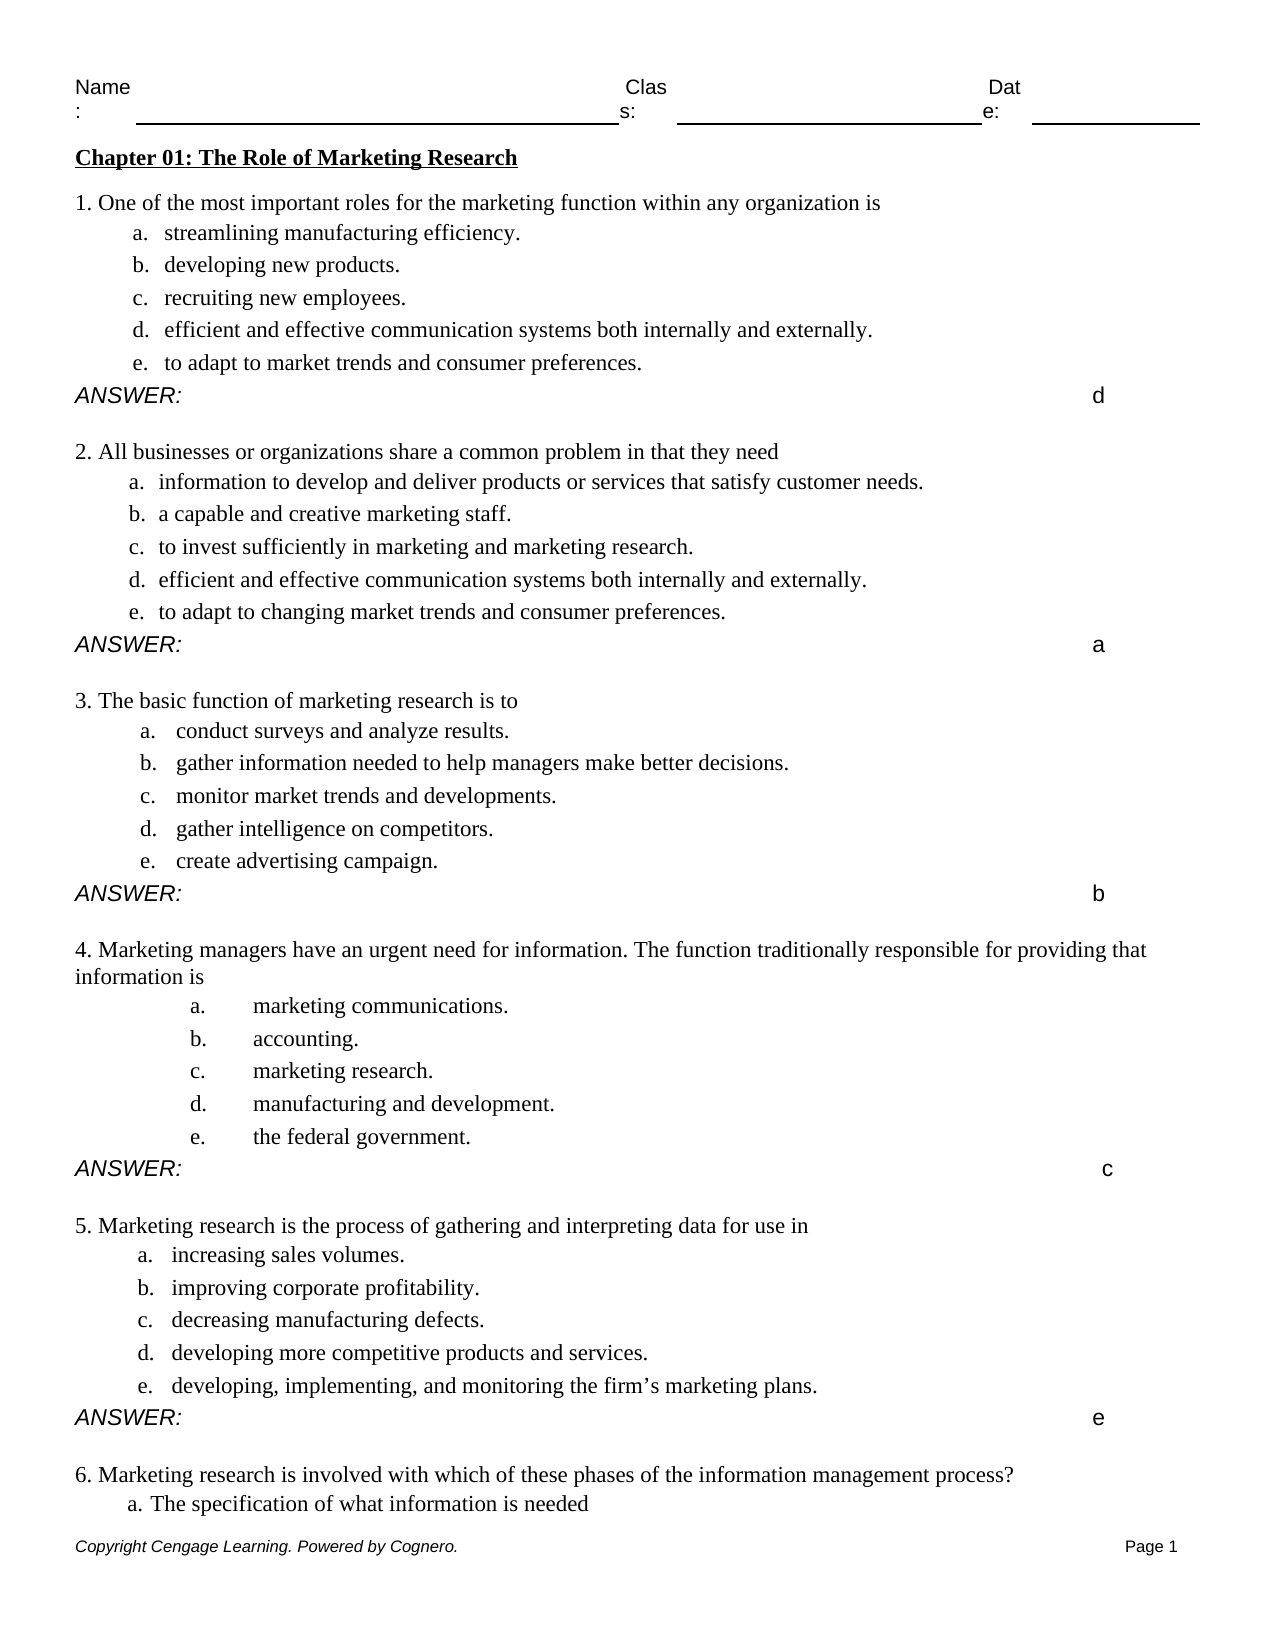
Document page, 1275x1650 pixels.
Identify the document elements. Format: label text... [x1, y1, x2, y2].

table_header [75, 1461, 1200, 1520]
table_header 3. The basic function of marketing research is to [75, 688, 1200, 909]
table_header 1. One of the most important roles for the marketing function within any organization is [75, 189, 1200, 411]
table_header 2. All businesses or organizations share a common problem in that they need [75, 438, 1200, 660]
table_header 5. Marketing research is the process of gathering and interpreting data for use in [75, 1212, 1200, 1434]
table_header 4. Marketing managers have an urgent need for information. The function traditionally responsible for providing that information is [75, 936, 1200, 1185]
